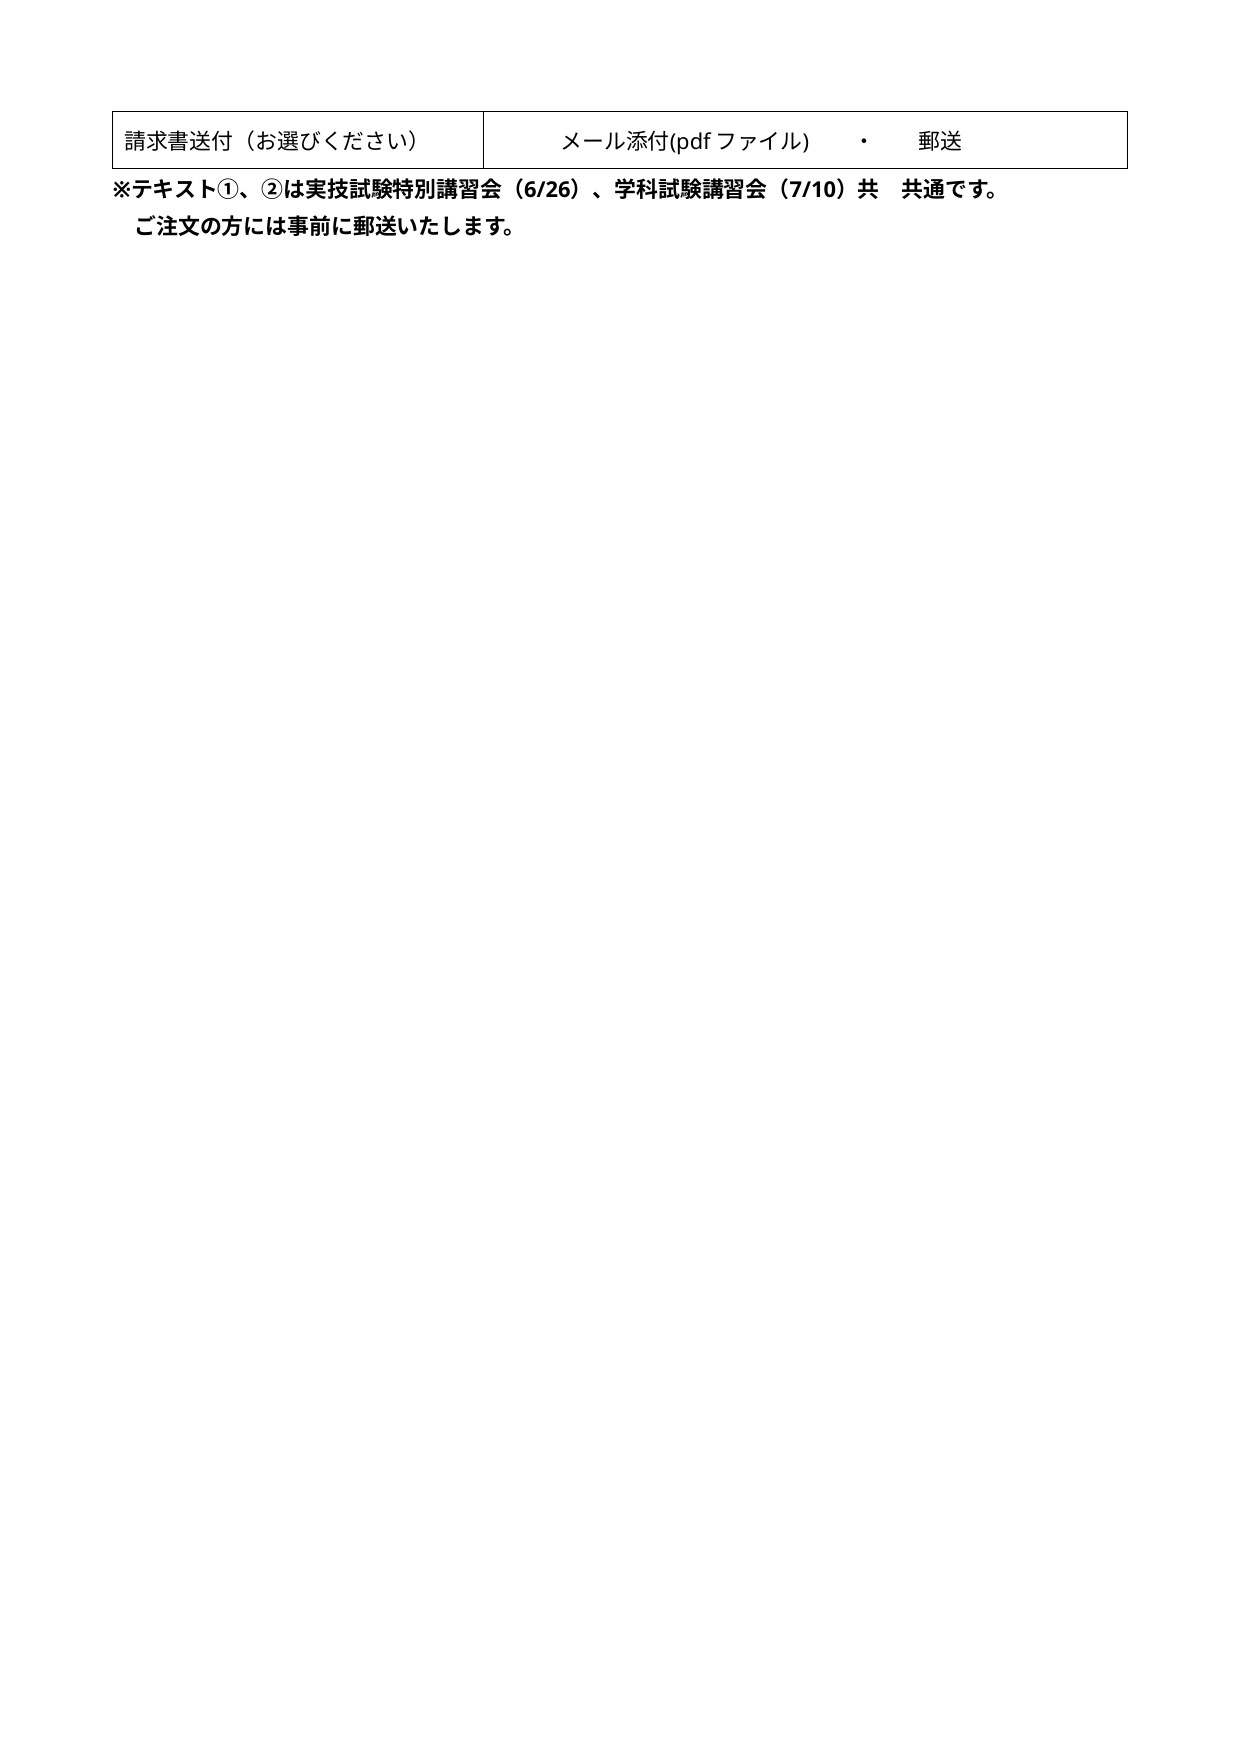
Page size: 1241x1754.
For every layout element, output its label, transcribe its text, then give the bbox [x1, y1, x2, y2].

text ※テキスト①、②は実技試験特別講習会（6/26）、学科試験講習会（7/10）共 共通です。 [112, 169, 1128, 206]
table_cell メール添付(pdfファイル) ・ 郵送 [484, 112, 1127, 168]
table_cell 請求書送付（お選びください） [113, 112, 483, 168]
text ご注文の方には事前に郵送いたします。 [112, 206, 1128, 244]
